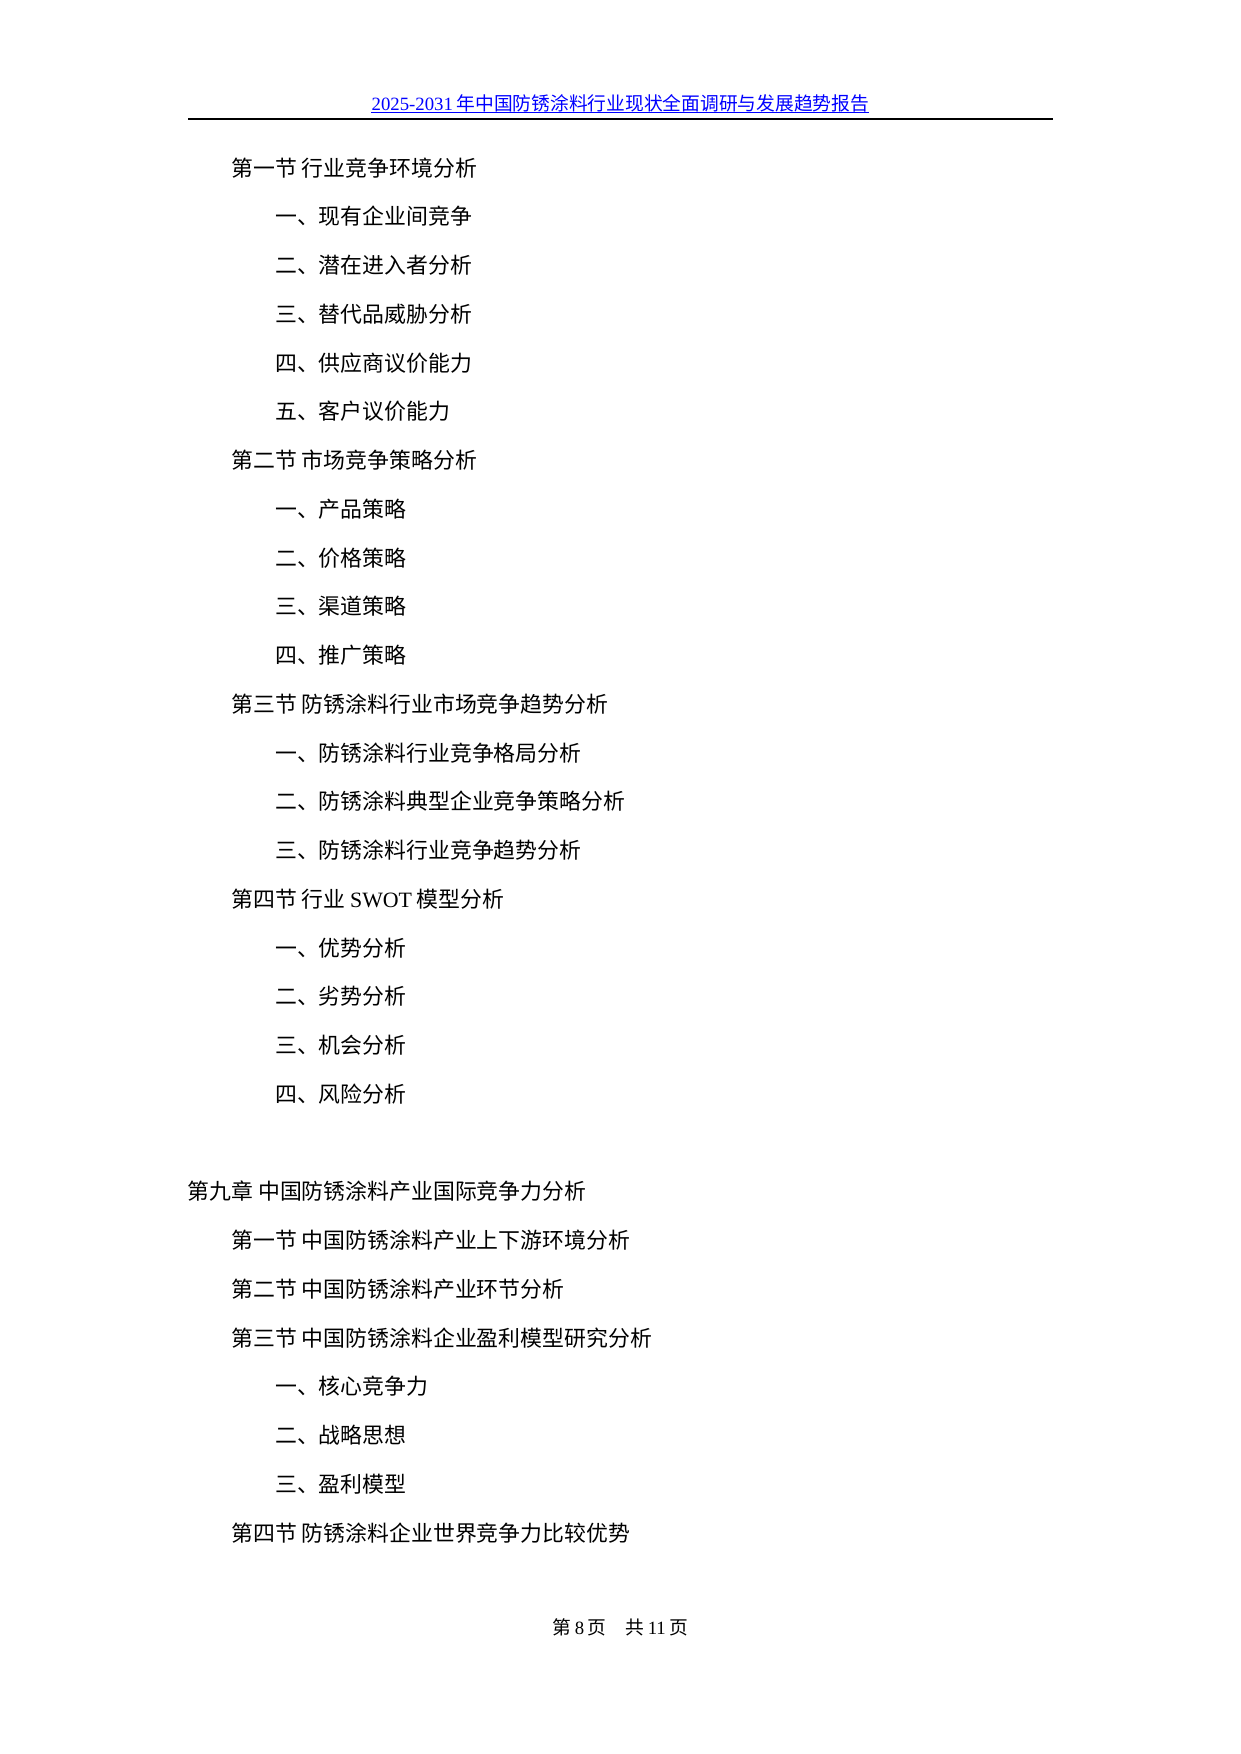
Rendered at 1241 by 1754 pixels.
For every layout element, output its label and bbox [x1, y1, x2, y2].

text [187, 150, 1053, 1548]
